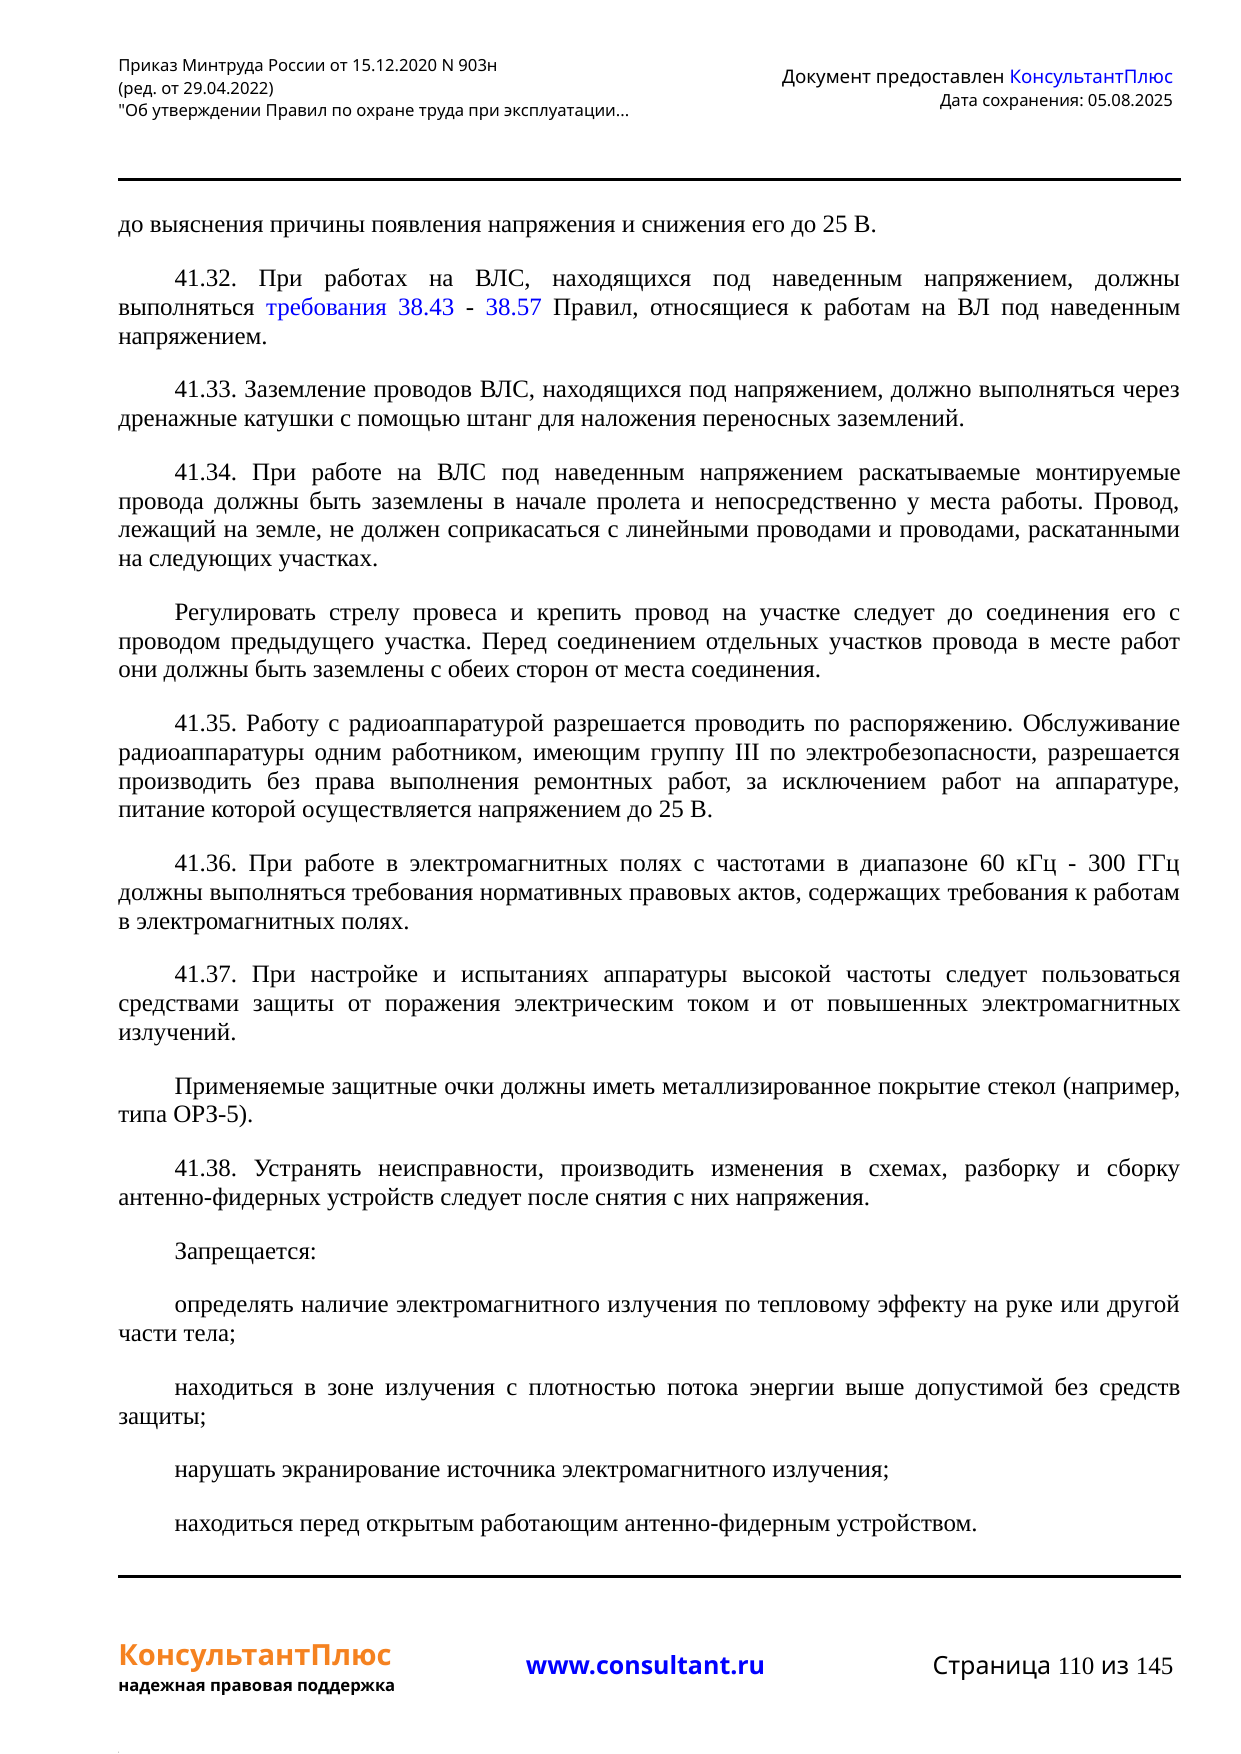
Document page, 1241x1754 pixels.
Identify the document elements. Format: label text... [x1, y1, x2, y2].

text 41.34. При работе на ВЛС под наведенным напряжением раскатываемые монтируемые провода должны быть заземлены в начале пролета и непосредственно у места работы. Провод, лежащий на земле, не должен соприкасаться с линейными проводами и проводами, раскатанными на следующих участках. [118, 457, 1181, 572]
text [118, 209, 1181, 238]
text определять наличие электромагнитного излучения по тепловому эффекту на руке или другой части тела; [118, 1289, 1181, 1347]
text находиться перед открытым работающим антенно-фидерным устройством. [118, 1508, 1181, 1537]
text 41.36. При работе в электромагнитных полях с частотами в диапазоне 60 кГц - 300 ГГц должны выполняться требования нормативных правовых актов, содержащих требования к работам в электромагнитных полях. [118, 848, 1181, 934]
text 41.37. При настройке и испытаниях аппаратуры высокой частоты следует пользоваться средствами защиты от поражения электрическим током и от повышенных электромагнитных излучений. [118, 959, 1181, 1046]
text нарушать экранирование источника электромагнитного излучения; [118, 1454, 1181, 1483]
text Применяемые защитные очки должны иметь металлизированное покрытие стекол (например, типа ОРЗ-5). [118, 1071, 1181, 1128]
text 41.33. Заземление проводов ВЛС, находящихся под напряжением, должно выполняться через дренажные катушки с помощью штанг для наложения переносных заземлений. [118, 374, 1181, 432]
text 41.35. Работу с радиоаппаратурой разрешается проводить по распоряжению. Обслуживание радиоаппаратуры одним работником, имеющим группу III по электробезопасности, разрешается производить без права выполнения ремонтных работ, за исключением работ на аппаратуре, питание которой осуществляется напряжением до 25 В. [118, 708, 1181, 823]
text 41.32. При работах на ВЛС, находящихся под наведенным напряжением, должны выполняться требования 38.43 - 38.57 Правил, относящиеся к работам на ВЛ под наведенным напряжением. [118, 263, 1181, 349]
text Регулировать стрелу провеса и крепить провод на участке следует до соединения его с проводом предыдущего участка. Перед соединением отдельных участков провода в месте работ они должны быть заземлены с обеих сторон от места соединения. [118, 597, 1181, 683]
text Запрещается: [118, 1236, 1181, 1264]
text находиться в зоне излучения с плотностью потока энергии выше допустимой без средств защиты; [118, 1372, 1181, 1429]
text 41.38. Устранять неисправности, производить изменения в схемах, разборку и сборку антенно-фидерных устройств следует после снятия с них напряжения. [118, 1153, 1181, 1211]
